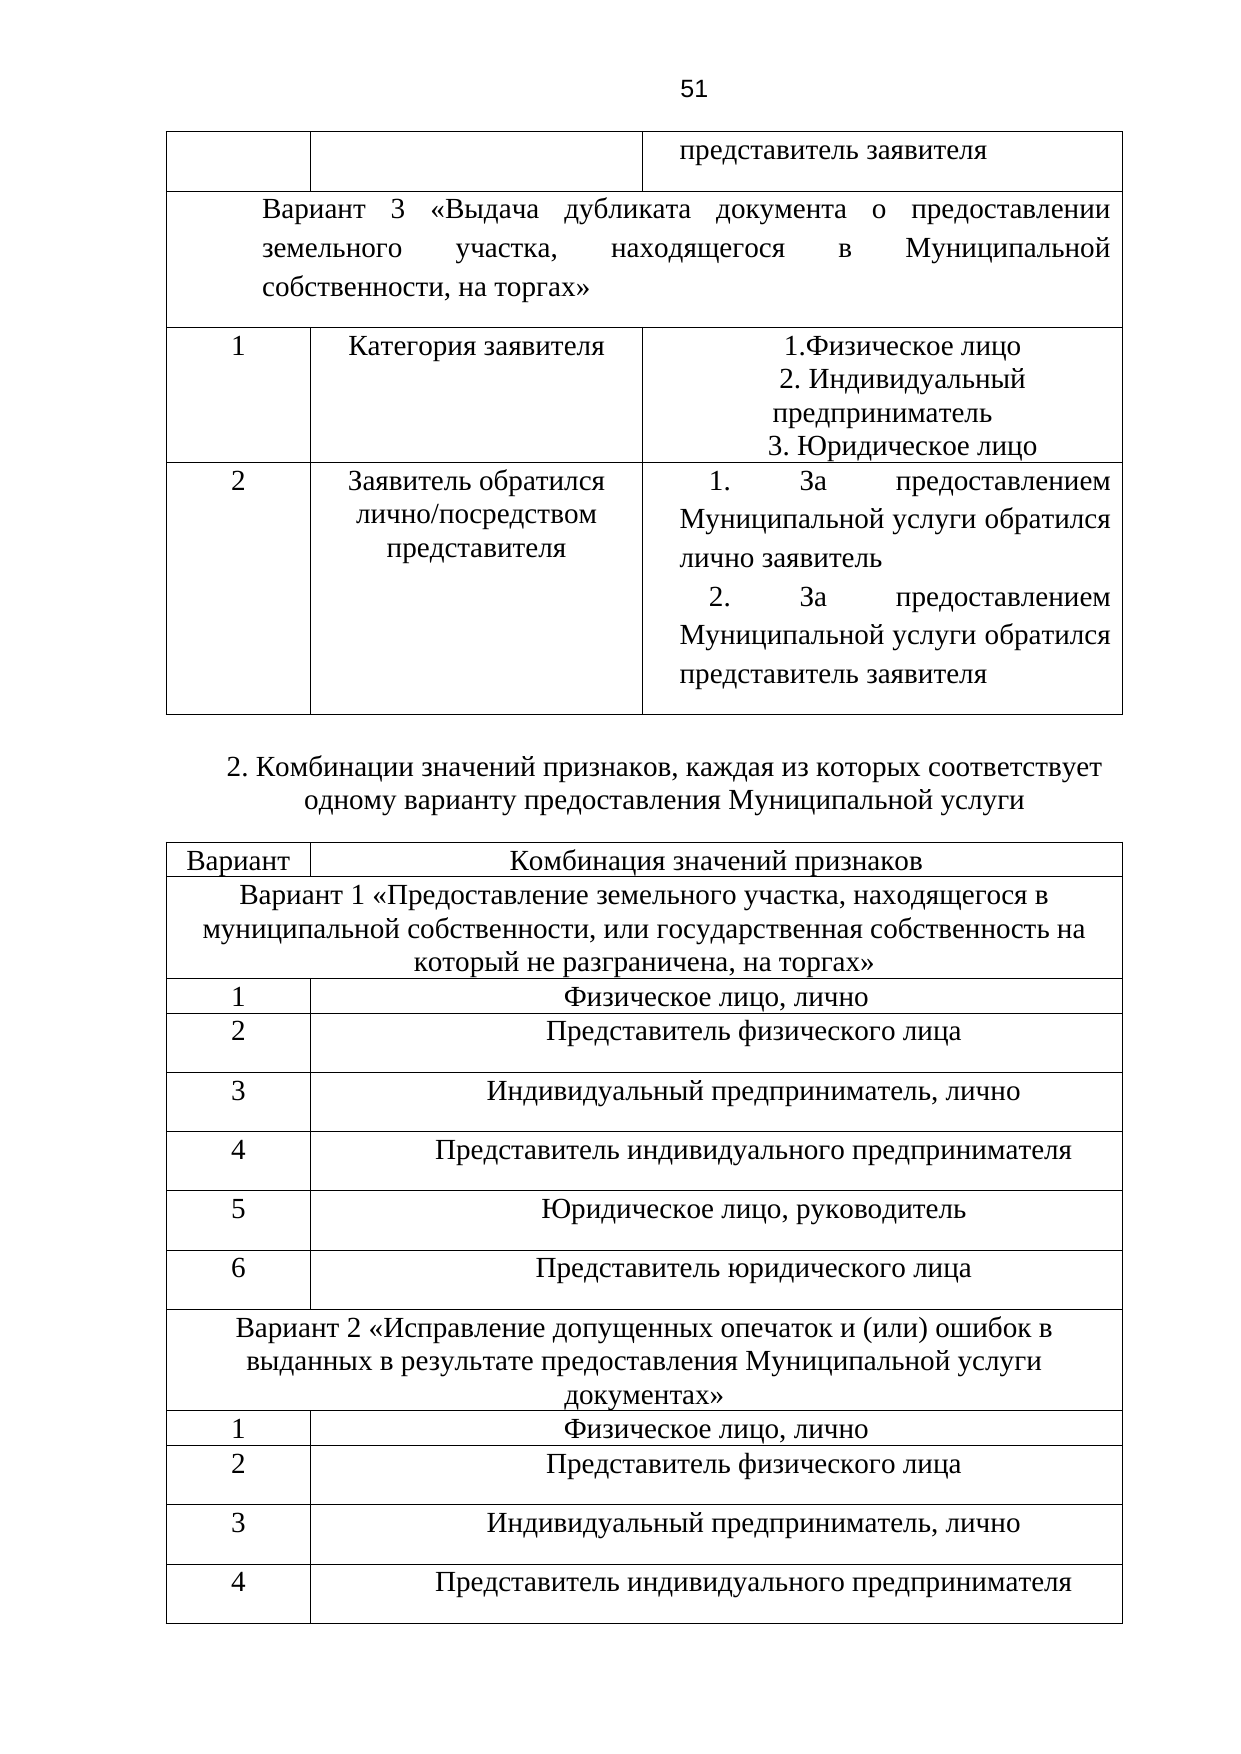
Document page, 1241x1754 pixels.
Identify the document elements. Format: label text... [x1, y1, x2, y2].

list одному варианту предоставления Муниципальной услуги [177, 782, 1152, 816]
table_cell 3 [167, 1505, 310, 1563]
table_cell 4 [167, 1132, 310, 1190]
table_cell 2 [167, 463, 310, 714]
table_cell Индивидуальный предприниматель, лично [311, 1505, 1122, 1563]
table_cell Индивидуальный предприниматель, лично [311, 1073, 1122, 1131]
table_cell Представитель юридического лица [311, 1251, 1122, 1309]
table_cell 1 [167, 328, 310, 462]
table_cell Представитель физического лица [311, 1014, 1122, 1072]
table_cell 1. За предоставлением Муниципальной услуги обратился лично заявитель 2. За предоставлением Муниципальной услуги обратился представитель заявителя [643, 463, 1122, 714]
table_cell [643, 132, 1122, 191]
table_cell 6 [167, 1251, 310, 1309]
table_header Вариант [167, 843, 310, 876]
table_cell Юридическое лицо, руководитель [311, 1191, 1122, 1249]
table_cell Представитель индивидуального предпринимателя [311, 1565, 1122, 1623]
table_cell 1 [167, 979, 310, 1012]
table_cell Представитель индивидуального предпринимателя [311, 1132, 1122, 1190]
table_header Комбинация значений признаков [311, 843, 1122, 876]
table_cell Представитель физического лица [311, 1446, 1122, 1504]
table_cell Заявитель обратился лично/посредством представителя [311, 463, 642, 714]
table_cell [311, 132, 642, 191]
table_cell Вариант 2 «Исправление допущенных опечаток и (или) ошибок в выданных в результате предоставления Муниципальной услуги документах» [167, 1310, 1122, 1410]
table_cell Категория заявителя [311, 328, 642, 462]
table_cell Вариант 3 «Выдача дубликата документа о предоставлении земельного участка, находящегося в Муниципальной собственности, на торгах» [167, 192, 1122, 327]
table_cell 3 [167, 1073, 310, 1131]
table_cell Вариант 1 «Предоставление земельного участка, находящегося в муниципальной собственности, или государственная собственность на который не разграничена, на торгах» [167, 877, 1122, 978]
table_cell 4 [167, 1565, 310, 1623]
table_cell 1.Физическое лицо 2. Индивидуальный предприниматель 3. Юридическое лицо [643, 328, 1122, 462]
table_cell 2 [167, 1446, 310, 1504]
text 2. Комбинации значений признаков, каждая из которых соответствует [177, 749, 1152, 782]
table_cell 5 [167, 1191, 310, 1249]
table_cell 2 [167, 132, 310, 191]
table_cell 1 [167, 1411, 310, 1445]
table_cell Физическое лицо, лично [311, 979, 1122, 1012]
table_cell 2 [167, 1014, 310, 1072]
table_cell Физическое лицо, лично [311, 1411, 1122, 1445]
